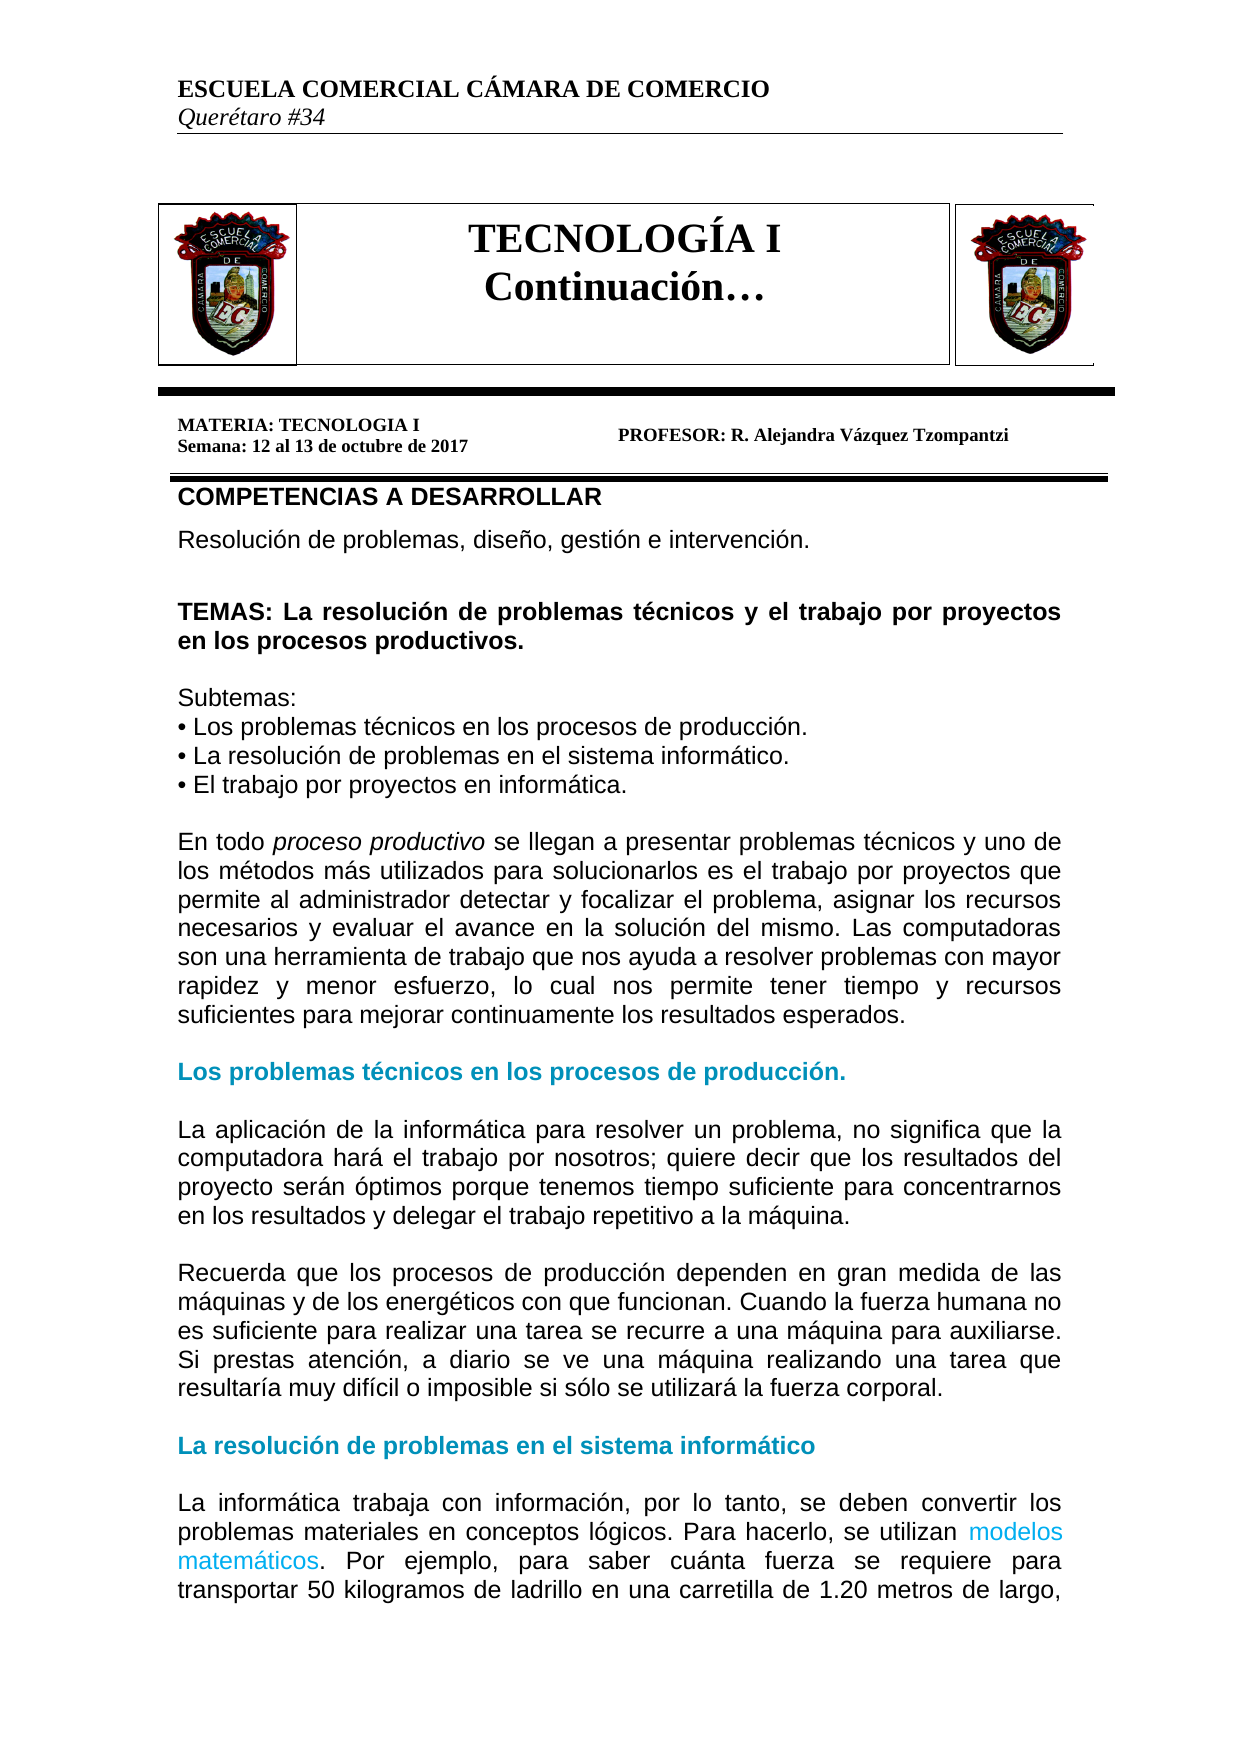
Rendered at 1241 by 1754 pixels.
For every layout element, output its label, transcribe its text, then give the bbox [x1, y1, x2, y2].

table_header MATERIA: TECNOLOGIA I Semana: 12 al 13 de octubre de 2017 [170, 398, 611, 473]
text La aplicación de la informática para resolver un problema, no significa que la computadora hará el trabajo por nosotros; quiere decir que los resultados del proyecto serán óptimos porque tenemos tiempo suficiente para concentrarnos en los resultados y delegar el trabajo repetitivo a la máquina. [177, 1114, 1063, 1229]
picture [167, 205, 296, 364]
text • El trabajo por proyectos en informática. [177, 769, 1063, 798]
text En todo proceso productivo se llegan a presentar problemas técnicos y uno de los métodos más utilizados para solucionarlos es el trabajo por proyectos que permite al administrador detectar y focalizar el problema, asignar los recursos necesarios y evaluar el avance en la solución del mismo. Las computadoras son una herramienta de trabajo que nos ayuda a resolver problemas con mayor rapidez y menor esfuerzo, lo cual nos permite tener tiempo y recursos suficientes para mejorar continuamente los resultados esperados. [177, 827, 1063, 1028]
table_header PROFESOR: R. Alejandra Vázquez Tzompantzi [611, 398, 1107, 473]
picture [964, 206, 1094, 363]
text • La resolución de problemas en el sistema informático. [177, 741, 1063, 769]
text COMPETENCIAS A DESARROLLAR [177, 482, 1063, 511]
text Recuerda que los procesos de producción dependen en gran medida de las máquinas y de los energéticos con que funcionan. Cuando la fuerza humana no es suficiente para realizar una tarea se recurre a una máquina para auxiliarse. Si prestas atención, a diario se ve una máquina realizando una tarea que resultaría muy difícil o imposible si sólo se utilizará la fuerza corporal. [177, 1258, 1063, 1402]
text TEMAS: La resolución de problemas técnicos y el trabajo por proyectos en los procesos productivos. [177, 597, 1063, 654]
text Resolución de problemas, diseño, gestión e intervención. [177, 525, 1063, 554]
text • Los problemas técnicos en los procesos de producción. [177, 712, 1063, 741]
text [177, 1488, 1063, 1603]
text Los problemas técnicos en los procesos de producción. [177, 1057, 1063, 1086]
text Subtemas: [177, 683, 1063, 712]
text La resolución de problemas en el sistema informático [177, 1431, 1063, 1459]
